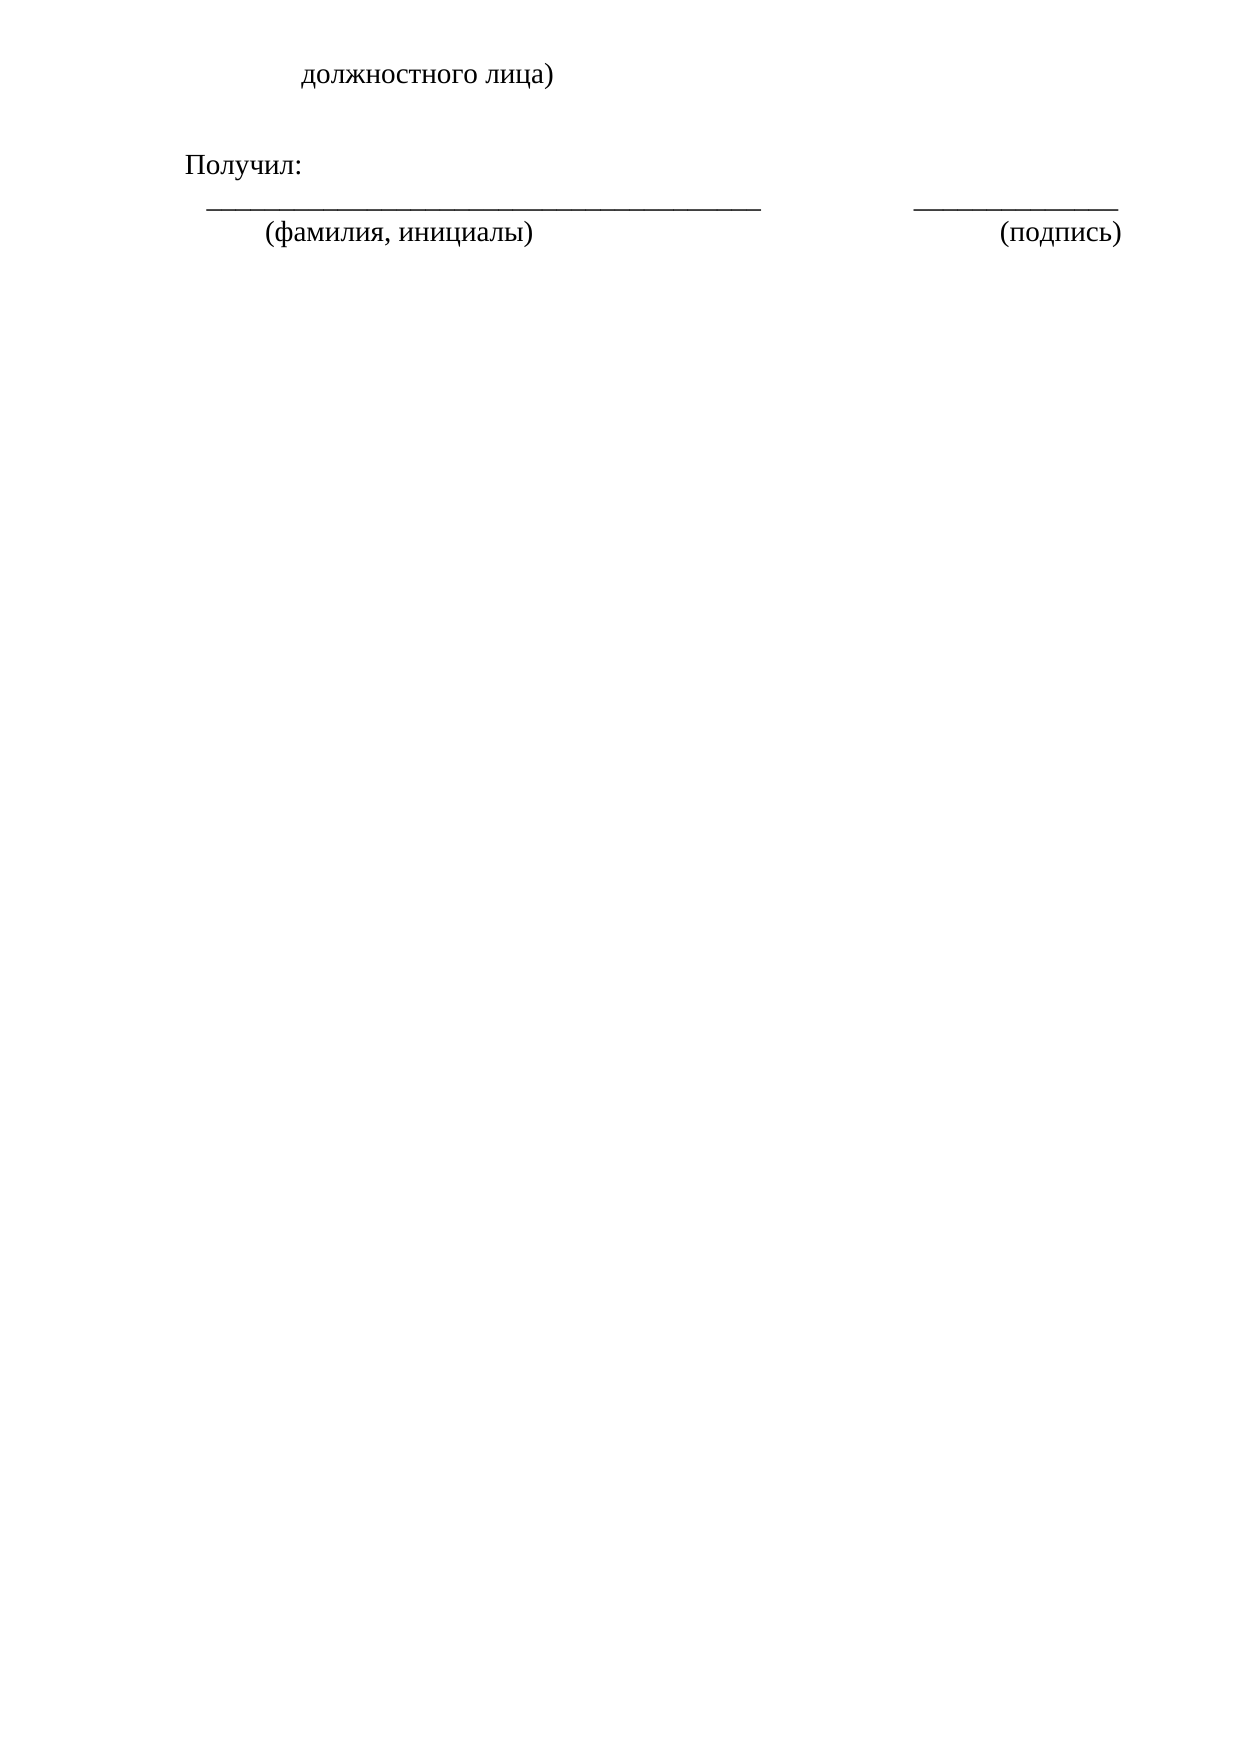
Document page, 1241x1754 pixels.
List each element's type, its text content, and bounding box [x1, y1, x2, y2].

text Получил: [177, 147, 1152, 180]
text (фамилия, инициалы) (подпись) [177, 214, 1152, 247]
text должностного лица) [177, 56, 1152, 90]
text ______________________________________ ______________ [177, 180, 1152, 214]
